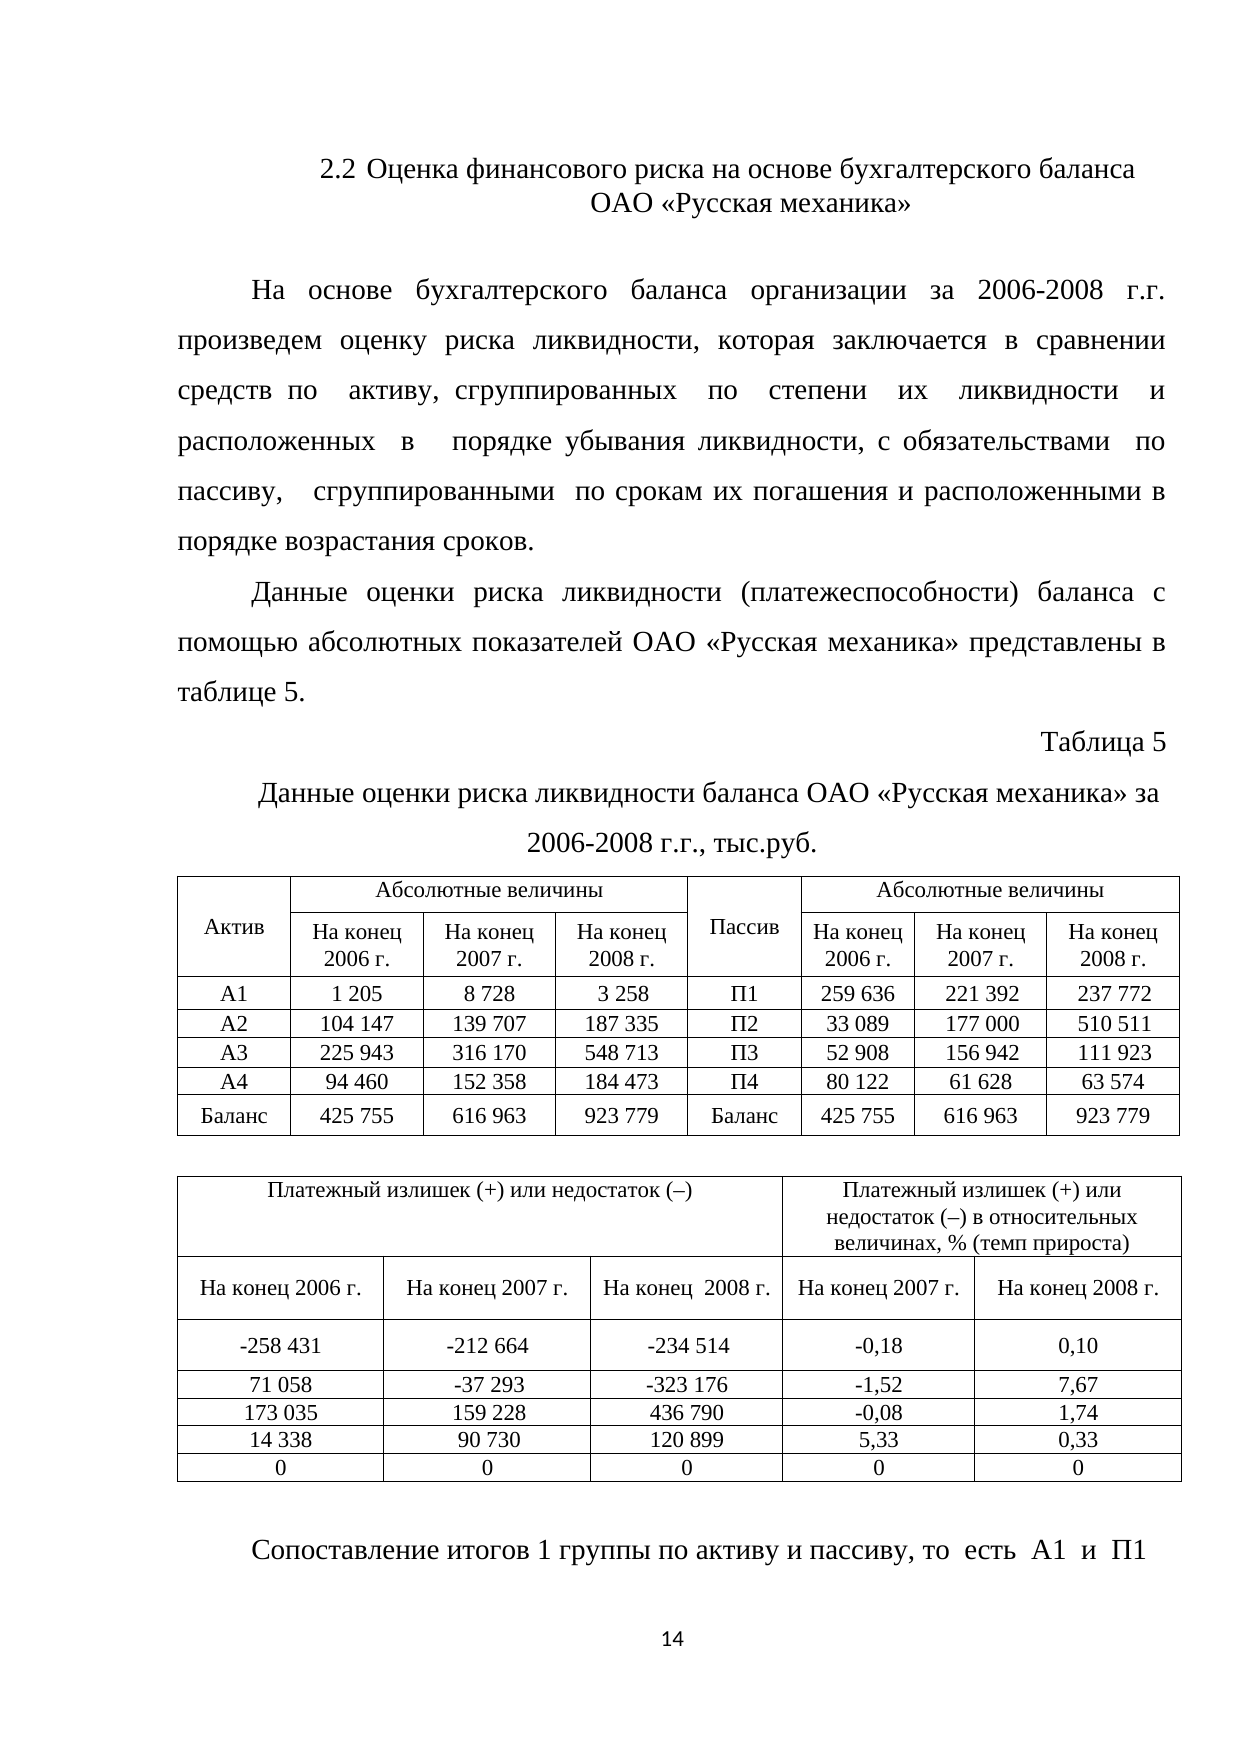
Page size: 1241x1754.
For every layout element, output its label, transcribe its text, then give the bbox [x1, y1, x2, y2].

table_cell 33 089 [802, 1010, 914, 1037]
table_cell На конец 2007 г. [783, 1257, 974, 1319]
table_cell 316 170 [424, 1038, 555, 1067]
table_cell 510 511 [1047, 1010, 1179, 1037]
table_cell П1 [688, 977, 801, 1009]
table_cell 548 713 [556, 1038, 687, 1067]
table_cell А4 [178, 1068, 290, 1094]
text Данные оценки риска ликвидности (платежеспособности) баланса с помощью абсолютных показателей ОАО «Русская механика» представлены в таблице 5. [177, 574, 1167, 708]
table_cell 616 963 [915, 1095, 1046, 1135]
table_cell 225 943 [291, 1038, 423, 1067]
table_cell 425 755 [291, 1095, 423, 1135]
table_cell 187 335 [556, 1010, 687, 1037]
table_cell -234 514 [591, 1320, 782, 1370]
table_cell 173 035 [178, 1399, 383, 1425]
table_cell 90 730 [384, 1426, 590, 1452]
table_header Абсолютные величины [291, 877, 687, 912]
text Данные оценки риска ликвидности баланса ОАО «Русская механика» за 2006-2008 г.г., тыс.руб. [177, 775, 1167, 859]
table_cell -0,08 [783, 1399, 974, 1425]
table_cell 61 628 [915, 1068, 1046, 1094]
table_cell 425 755 [802, 1095, 914, 1135]
table_cell А2 [178, 1010, 290, 1037]
table_header Актив [178, 877, 290, 976]
table_cell 237 772 [1047, 977, 1179, 1009]
table_cell 152 358 [424, 1068, 555, 1094]
table_cell На конец 2008 г. [556, 913, 687, 976]
table_cell 0 [975, 1454, 1181, 1481]
table_cell Баланс [178, 1095, 290, 1135]
table_cell На конец 2006 г. [802, 913, 914, 976]
table_cell 52 908 [802, 1038, 914, 1067]
text На основе бухгалтерского баланса организации за 2006-2008 г.г. произведем оценку риска ликвидности, которая заключается в сравнении средств по активу, сгруппированных по степени их ликвидности и расположенных в порядке убывания ликвидности, с обязательствами по пассиву, сгруппированными по срокам их погашения и расположенными в порядке возрастания сроков. [177, 272, 1167, 557]
table_cell 436 790 [591, 1399, 782, 1425]
table_cell 120 899 [591, 1426, 782, 1452]
table_cell На конец 2007 г. [424, 913, 555, 976]
table_cell 616 963 [424, 1095, 555, 1135]
table_cell 8 728 [424, 977, 555, 1009]
table_cell Баланс [688, 1095, 801, 1135]
table_cell 71 058 [178, 1371, 383, 1398]
table_cell 139 707 [424, 1010, 555, 1037]
table_cell -0,18 [783, 1320, 974, 1370]
table_cell П4 [688, 1068, 801, 1094]
table_cell На конец 2007 г. [384, 1257, 590, 1319]
table_cell 14 338 [178, 1426, 383, 1452]
table_cell 0 [591, 1454, 782, 1481]
table_cell 184 473 [556, 1068, 687, 1094]
table_cell 1 205 [291, 977, 423, 1009]
table_cell 5,33 [783, 1426, 974, 1452]
table_cell 111 923 [1047, 1038, 1179, 1067]
table_cell 94 460 [291, 1068, 423, 1094]
table_cell 0,10 [975, 1320, 1181, 1370]
table_cell 80 122 [802, 1068, 914, 1094]
table_header Платежный излишек (+) или недостаток (–) [178, 1177, 782, 1256]
table_cell 104 147 [291, 1010, 423, 1037]
subtitle Оценка финансового риска на основе бухгалтерского баланса ОАО «Русская механика» [288, 152, 1167, 219]
table_cell 177 000 [915, 1010, 1046, 1037]
table_cell На конец 2006 г. [178, 1257, 383, 1319]
table_cell 923 779 [1047, 1095, 1179, 1135]
table_cell -212 664 [384, 1320, 590, 1370]
table_cell На конец 2008 г. [591, 1257, 782, 1319]
table_cell -37 293 [384, 1371, 590, 1398]
table_cell П3 [688, 1038, 801, 1067]
table_cell На конец 2008 г. [1047, 913, 1179, 976]
table_cell 221 392 [915, 977, 1046, 1009]
table_header Пассив [688, 877, 801, 976]
table_cell 1,74 [975, 1399, 1181, 1425]
text Таблица 5 [177, 724, 1167, 758]
text Сопоставление итогов 1 группы по активу и пассиву, то есть А1 и П1 [177, 1532, 1167, 1566]
table_cell На конец 2007 г. [915, 913, 1046, 976]
table_cell -1,52 [783, 1371, 974, 1398]
table_cell 0 [384, 1454, 590, 1481]
table_cell 0 [178, 1454, 383, 1481]
table_cell 63 574 [1047, 1068, 1179, 1094]
table_cell 0,33 [975, 1426, 1181, 1452]
table_cell П2 [688, 1010, 801, 1037]
table_cell 7,67 [975, 1371, 1181, 1398]
table_cell 923 779 [556, 1095, 687, 1135]
table_cell -323 176 [591, 1371, 782, 1398]
table_header Платежный излишек (+) или недостаток (–) в относительных величинах, % (темп прироста) [783, 1177, 1181, 1256]
table_cell 3 258 [556, 977, 687, 1009]
table_cell На конец 2006 г. [291, 913, 423, 976]
table_cell На конец 2008 г. [975, 1257, 1181, 1319]
table_cell 159 228 [384, 1399, 590, 1425]
table_cell А3 [178, 1038, 290, 1067]
table_cell 259 636 [802, 977, 914, 1009]
table_cell А1 [178, 977, 290, 1009]
table_cell 0 [783, 1454, 974, 1481]
table_header Абсолютные величины [802, 877, 1179, 912]
table_cell -258 431 [178, 1320, 383, 1370]
table_cell 156 942 [915, 1038, 1046, 1067]
